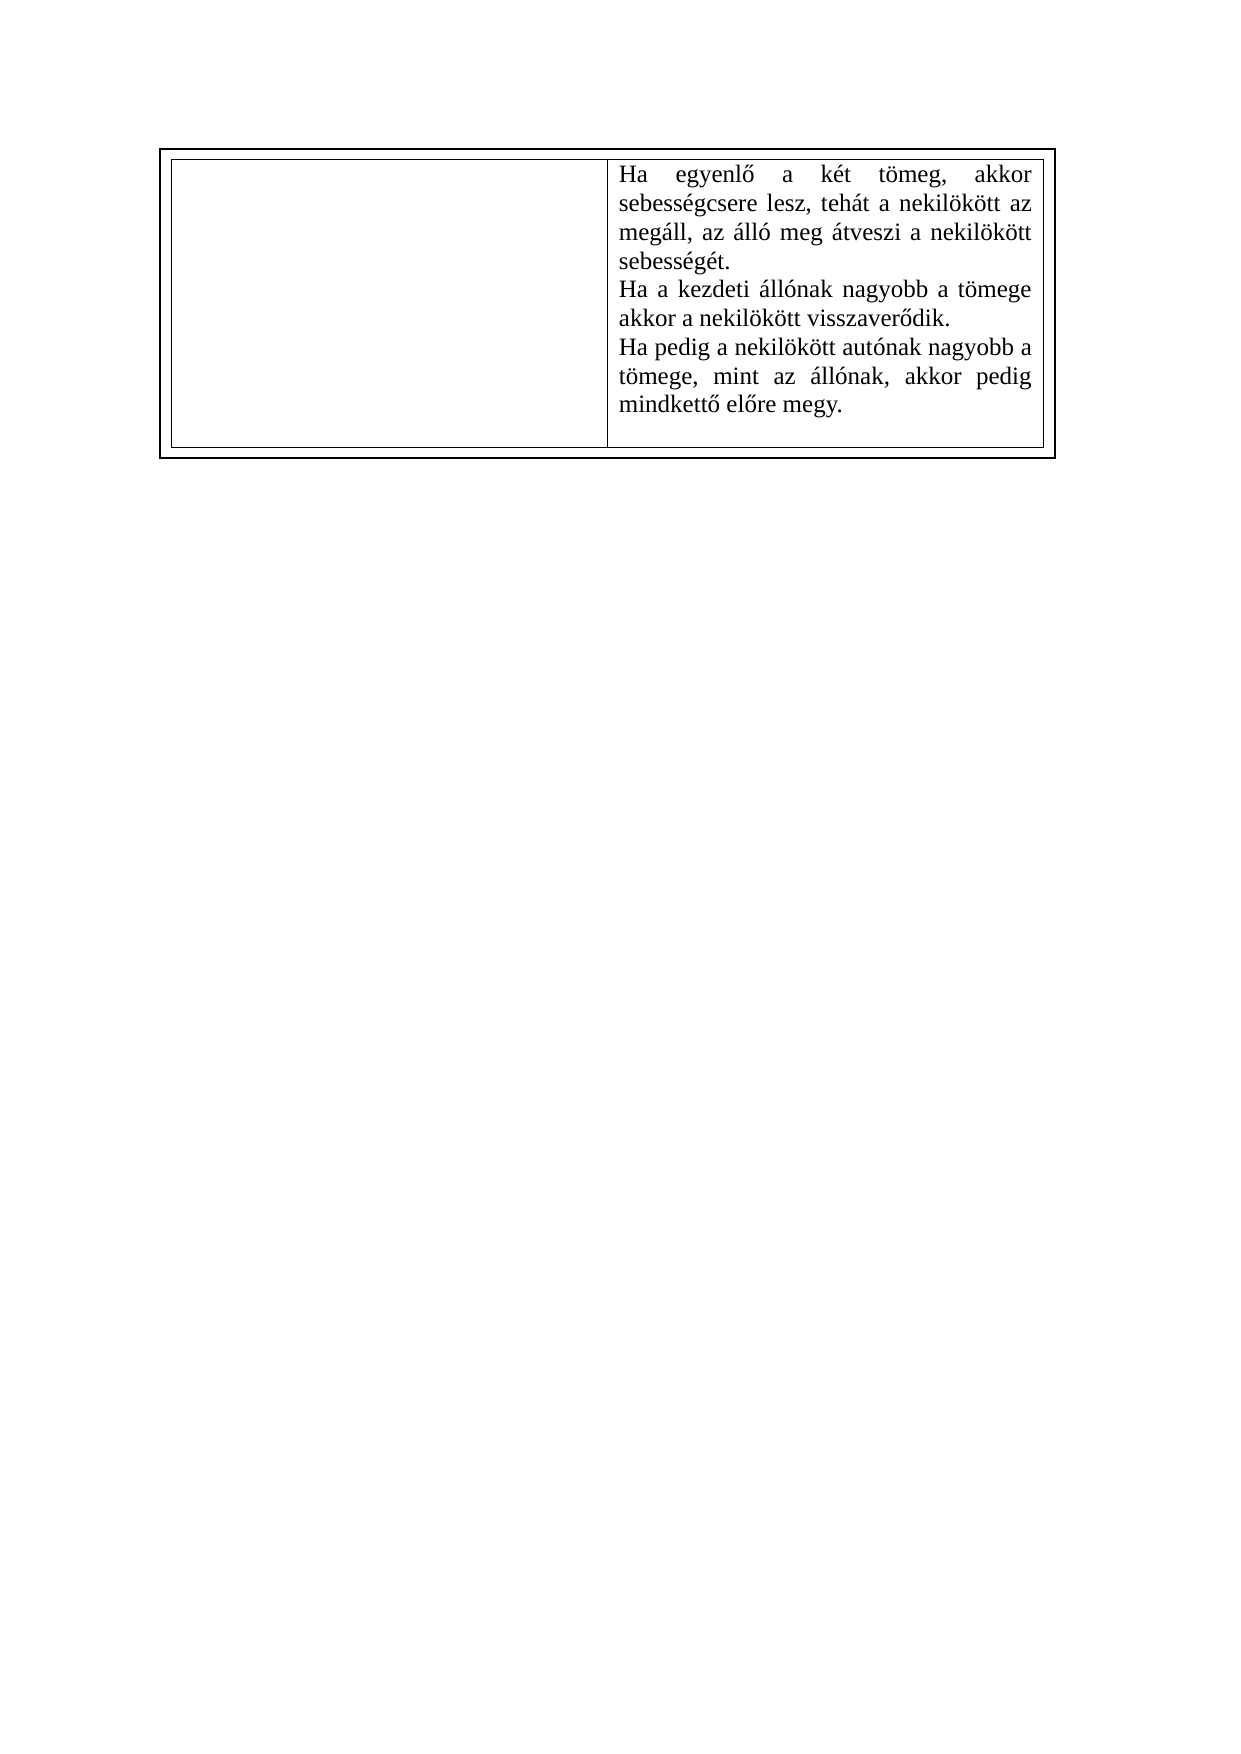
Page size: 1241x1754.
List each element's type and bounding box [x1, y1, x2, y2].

table_cell [161, 150, 1054, 457]
